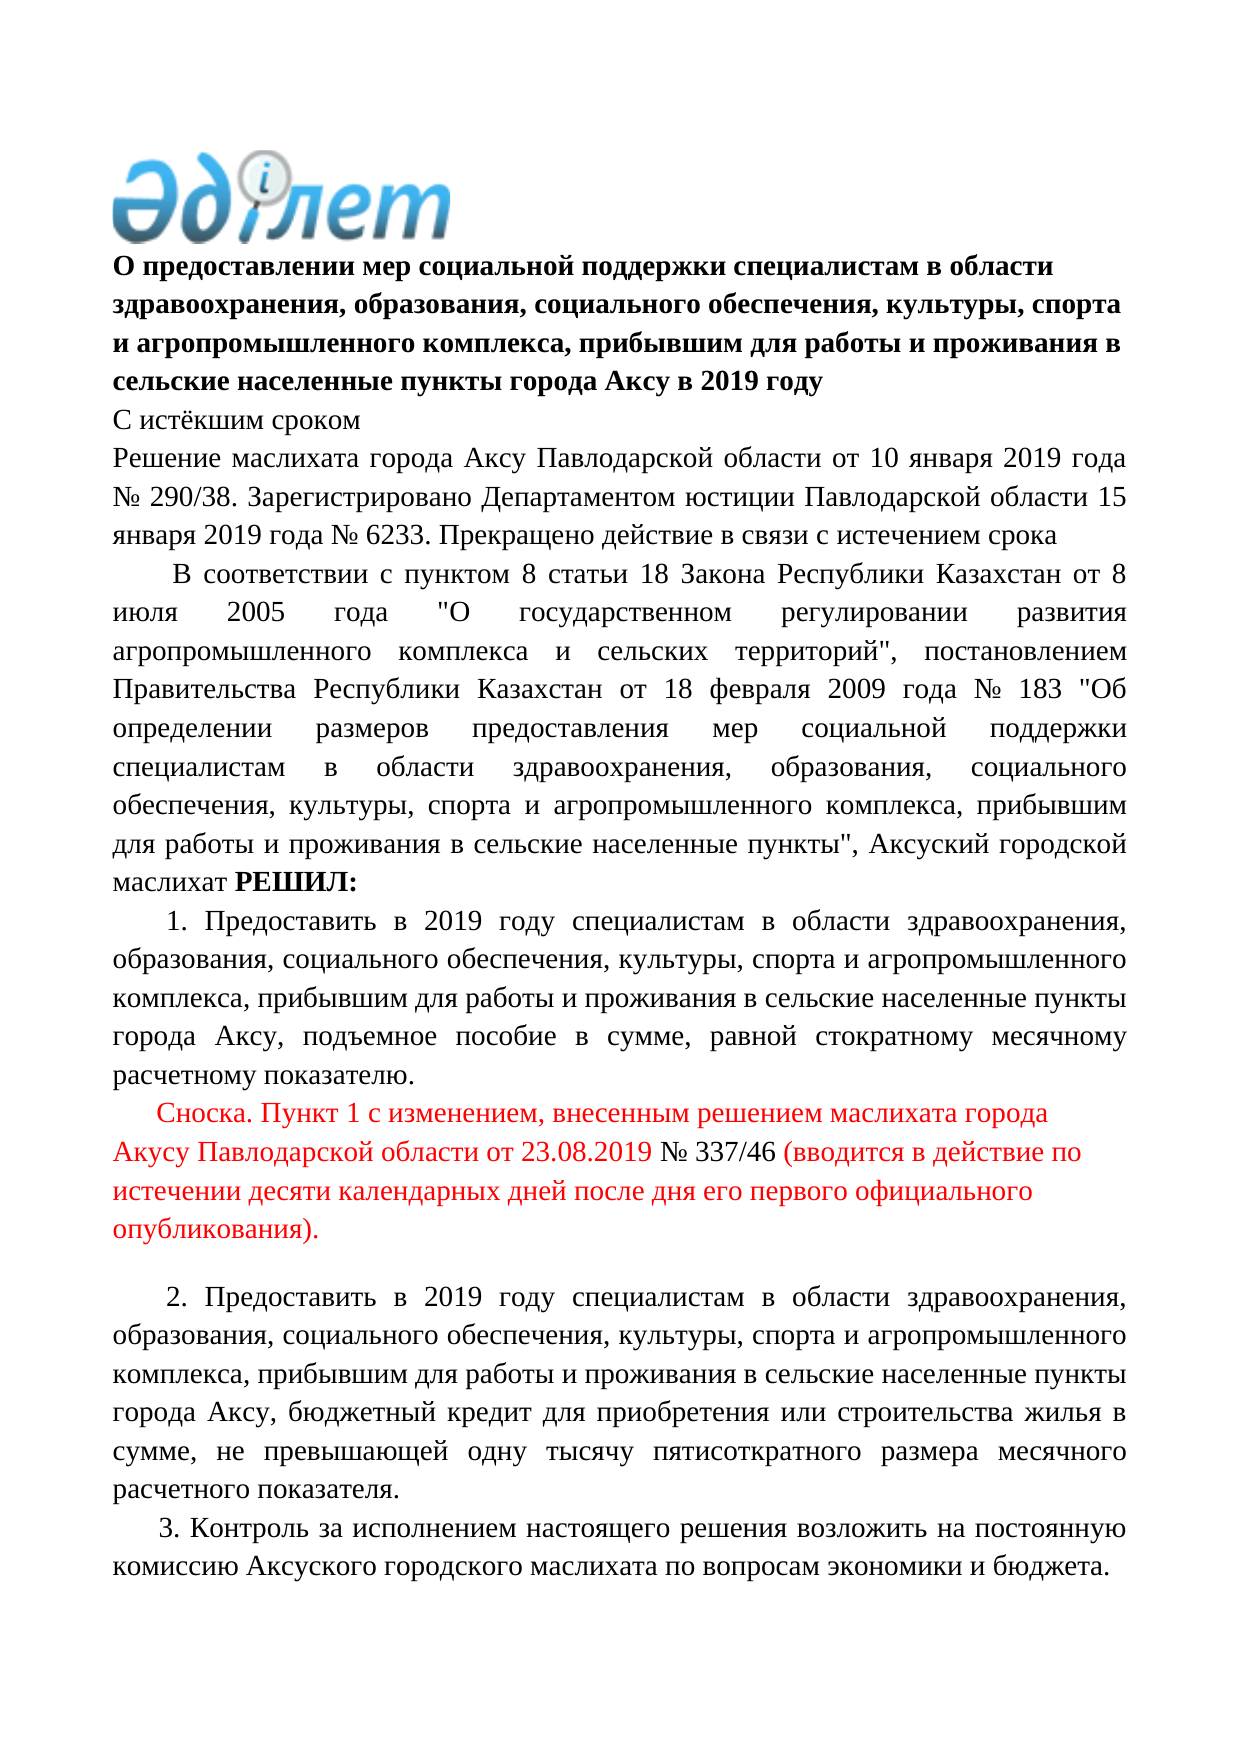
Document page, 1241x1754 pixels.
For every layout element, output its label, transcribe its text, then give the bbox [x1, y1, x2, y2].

text О предоставлении мер социальной поддержки специалистам в области здравоохранения, образования, социального обеспечения, культуры, спорта и агропромышленного комплекса, прибывшим для работы и проживания в сельские населенные пункты города Аксу в 2019 году [112, 248, 1128, 397]
text Решение маслихата города Аксу Павлодарской области от 10 января 2019 года № 290/38. Зарегистрировано Департаментом юстиции Павлодарской области 15 января 2019 года № 6233. Прекращено действие в связи с истечением срока [112, 440, 1128, 551]
text Сноска. Пункт 1 с изменением, внесенным решением маслихата города Акусу Павлодарской области от 23.08.2019 № 337/46 (вводится в действие по истечении десяти календарных дней после дня его первого официального опубликования). [112, 1096, 1128, 1275]
text С истёкшим сроком [112, 402, 1128, 435]
text 3. Контроль за исполнением настоящего решения возложить на постоянную комиссию Аксуского городского маслихата по вопросам экономики и бюджета. [112, 1510, 1128, 1582]
text 2. Предоставить в 2019 году специалистам в области здравоохранения, образования, социального обеспечения, культуры, спорта и агропромышленного комплекса, прибывшим для работы и проживания в сельские населенные пункты города Аксу, бюджетный кредит для приобретения или строительства жилья в сумме, не превышающей одну тысячу пятисоткратного размера месячного расчетного показателя. [112, 1279, 1128, 1505]
text 1. Предоставить в 2019 году специалистам в области здравоохранения, образования, социального обеспечения, культуры, спорта и агропромышленного комплекса, прибывшим для работы и проживания в сельские населенные пункты города Аксу, подъемное пособие в сумме, равной стократному месячному расчетному показателю. [112, 903, 1128, 1091]
picture [112, 150, 451, 244]
text В соответствии с пунктом 8 статьи 18 Закона Республики Казахстан от 8 июля 2005 года "О государственном регулировании развития агропромышленного комплекса и сельских территорий", постановлением Правительства Республики Казахстан от 18 февраля 2009 года № 183 "Об определении размеров предоставления мер социальной поддержки специалистам в области здравоохранения, образования, социального обеспечения, культуры, спорта и агропромышленного комплекса, прибывшим для работы и проживания в сельские населенные пункты", Аксуский городской маслихат РЕШИЛ: [112, 556, 1128, 898]
